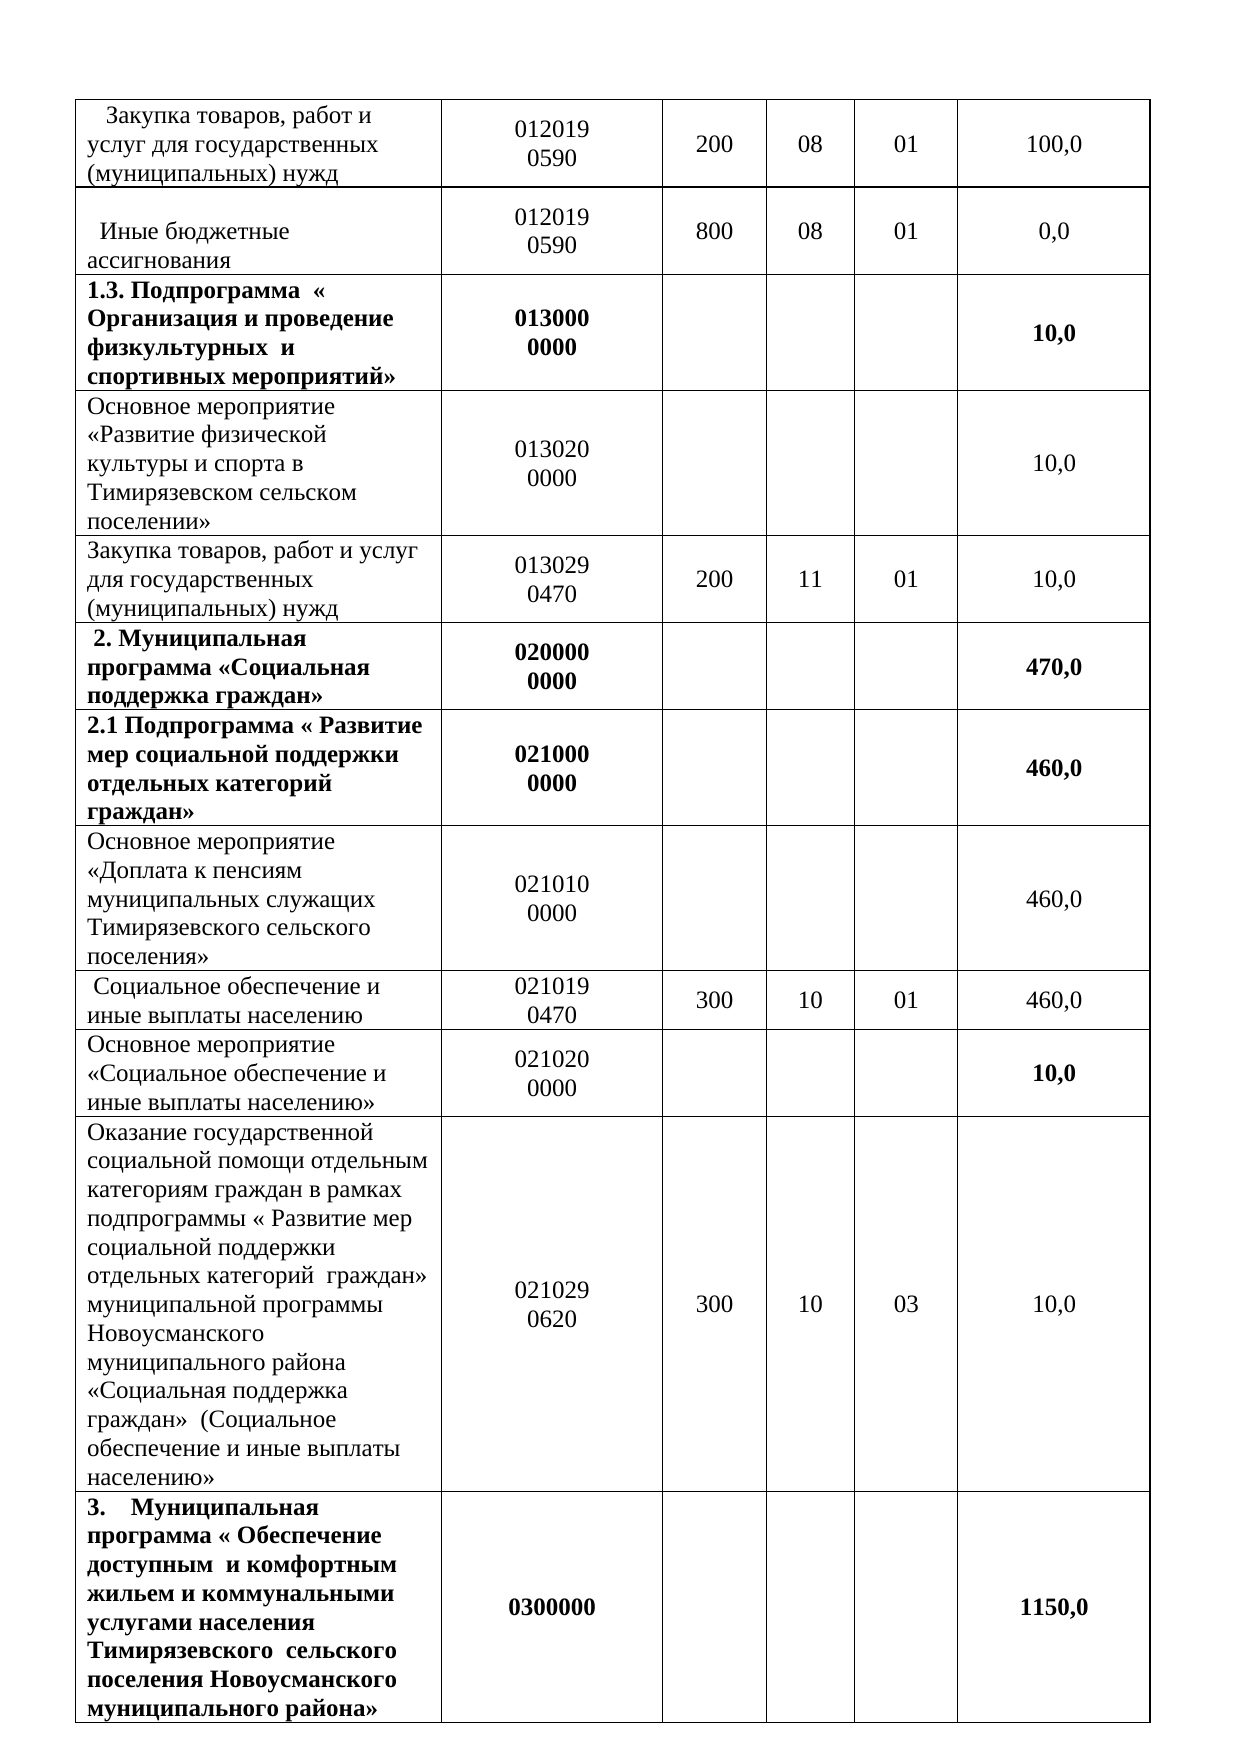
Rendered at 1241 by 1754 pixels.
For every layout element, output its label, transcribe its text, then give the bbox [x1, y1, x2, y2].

table_cell 470,0 [958, 623, 1149, 709]
table_cell 021020 0000 [442, 1030, 662, 1116]
table_cell 10 [767, 971, 854, 1028]
table_cell [767, 1030, 854, 1116]
table_cell [855, 1492, 957, 1722]
table_cell 012019 0590 [442, 100, 662, 186]
table_cell [855, 826, 957, 970]
table_cell 021029 0620 [442, 1117, 662, 1491]
table_cell 08 [767, 188, 854, 274]
table_cell 11 [767, 536, 854, 622]
table_cell 300 [663, 971, 766, 1028]
table_cell 021019 0470 [442, 971, 662, 1028]
table_cell 021000 0000 [442, 710, 662, 825]
table_cell 020000 0000 [442, 623, 662, 709]
table_cell Основное мероприятие «Доплата к пенсиям муниципальных служащих Тимирязевского сельского поселения» [76, 826, 441, 970]
table_cell [663, 275, 766, 390]
table_cell 0,0 [958, 188, 1149, 274]
table_cell 200 [663, 536, 766, 622]
table_cell [767, 623, 854, 709]
table_cell 08 [767, 100, 854, 186]
table_cell [663, 826, 766, 970]
table_cell 2. Муниципальная программа «Социальная поддержка граждан» [76, 623, 441, 709]
table_cell 460,0 [958, 971, 1149, 1028]
table_cell Оказание государственной социальной помощи отдельным категориям граждан в рамках подпрограммы « Развитие мер социальной поддержки отдельных категорий граждан» муниципальной программы Новоусманского муниципального района «Социальная поддержка граждан» (Социальное обеспечение и иные выплаты населению» [76, 1117, 441, 1491]
table_cell Иные бюджетные ассигнования [76, 188, 441, 274]
table_cell 1150,0 [958, 1492, 1149, 1722]
table_cell [767, 275, 854, 390]
table_cell 0300000 [442, 1492, 662, 1722]
table_cell [663, 623, 766, 709]
table_cell 03 [855, 1117, 957, 1491]
table_cell 800 [663, 188, 766, 274]
table_cell 01 [855, 971, 957, 1028]
table_cell 300 [663, 1117, 766, 1491]
table_cell 021010 0000 [442, 826, 662, 970]
table_cell [767, 391, 854, 534]
table_cell Социальное обеспечение и иные выплаты населению [76, 971, 441, 1028]
table_cell 01 [855, 100, 957, 186]
table_cell Закупка товаров, работ и услуг для государственных (муниципальных) нужд [76, 536, 441, 622]
table_cell [663, 1030, 766, 1116]
table_cell [855, 710, 957, 825]
table_cell Основное мероприятие «Развитие физической культуры и спорта в Тимирязевском сельском поселении» [76, 391, 441, 534]
table_cell [663, 1492, 766, 1722]
table_cell 460,0 [958, 826, 1149, 970]
table_cell [855, 275, 957, 390]
table_cell Основное мероприятие «Социальное обеспечение и иные выплаты населению» [76, 1030, 441, 1116]
table_cell 460,0 [958, 710, 1149, 825]
table_cell [767, 1492, 854, 1722]
table_cell 012019 0590 [442, 188, 662, 274]
table_cell [855, 623, 957, 709]
table_cell [767, 710, 854, 825]
table_cell Закупка товаров, работ и услуг для государственных (муниципальных) нужд [76, 100, 441, 186]
table_cell 3. Муниципальная программа « Обеспечение доступным и комфортным жильем и коммунальными услугами населения Тимирязевского сельского поселения Новоусманского муниципального района» [76, 1492, 441, 1722]
table_cell [663, 710, 766, 825]
table_cell 013020 0000 [442, 391, 662, 534]
table_cell 10,0 [958, 1030, 1149, 1116]
table_cell 10,0 [958, 1117, 1149, 1491]
table_cell 10,0 [958, 536, 1149, 622]
table_cell 10 [767, 1117, 854, 1491]
table_cell 200 [663, 100, 766, 186]
table_cell 2.1 Подпрограмма « Развитие мер социальной поддержки отдельных категорий граждан» [76, 710, 441, 825]
table_cell 01 [855, 188, 957, 274]
table_cell [855, 1030, 957, 1116]
table_cell 10,0 [958, 275, 1149, 390]
table_cell [767, 826, 854, 970]
table_cell [855, 391, 957, 534]
table_cell [663, 391, 766, 534]
table_cell 013000 0000 [442, 275, 662, 390]
table_cell 01 [855, 536, 957, 622]
table_cell 100,0 [958, 100, 1149, 186]
table_cell 10,0 [958, 391, 1149, 534]
table_cell 013029 0470 [442, 536, 662, 622]
table_cell 1.3. Подпрограмма « Организация и проведение физкультурных и спортивных мероприятий» [76, 275, 441, 390]
